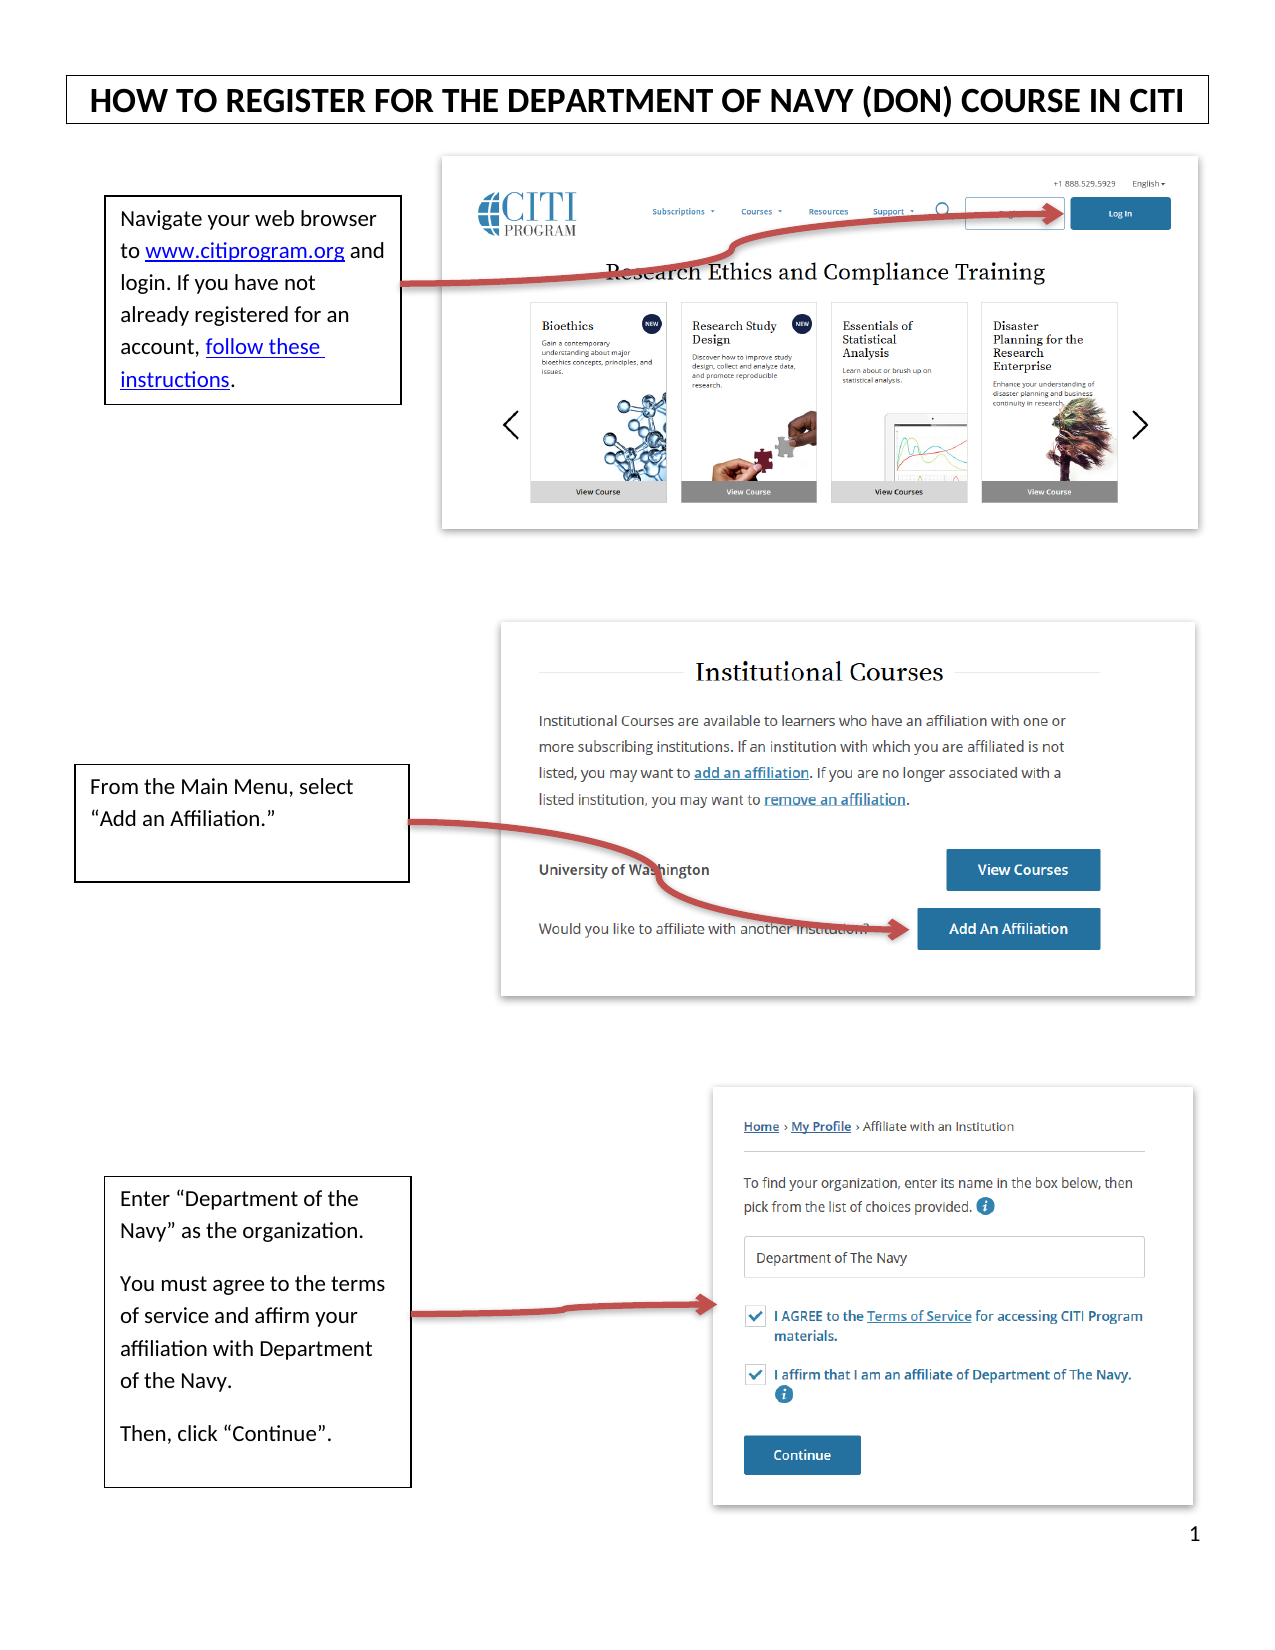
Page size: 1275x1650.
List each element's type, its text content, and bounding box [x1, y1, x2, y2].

picture [516, 636, 1181, 981]
text HOW TO REGISTER FOR THE DEPARTMENT OF NAVY (DON) COURSE IN CITI [67, 76, 1208, 123]
picture [456, 171, 1183, 514]
picture [728, 1102, 1179, 1491]
